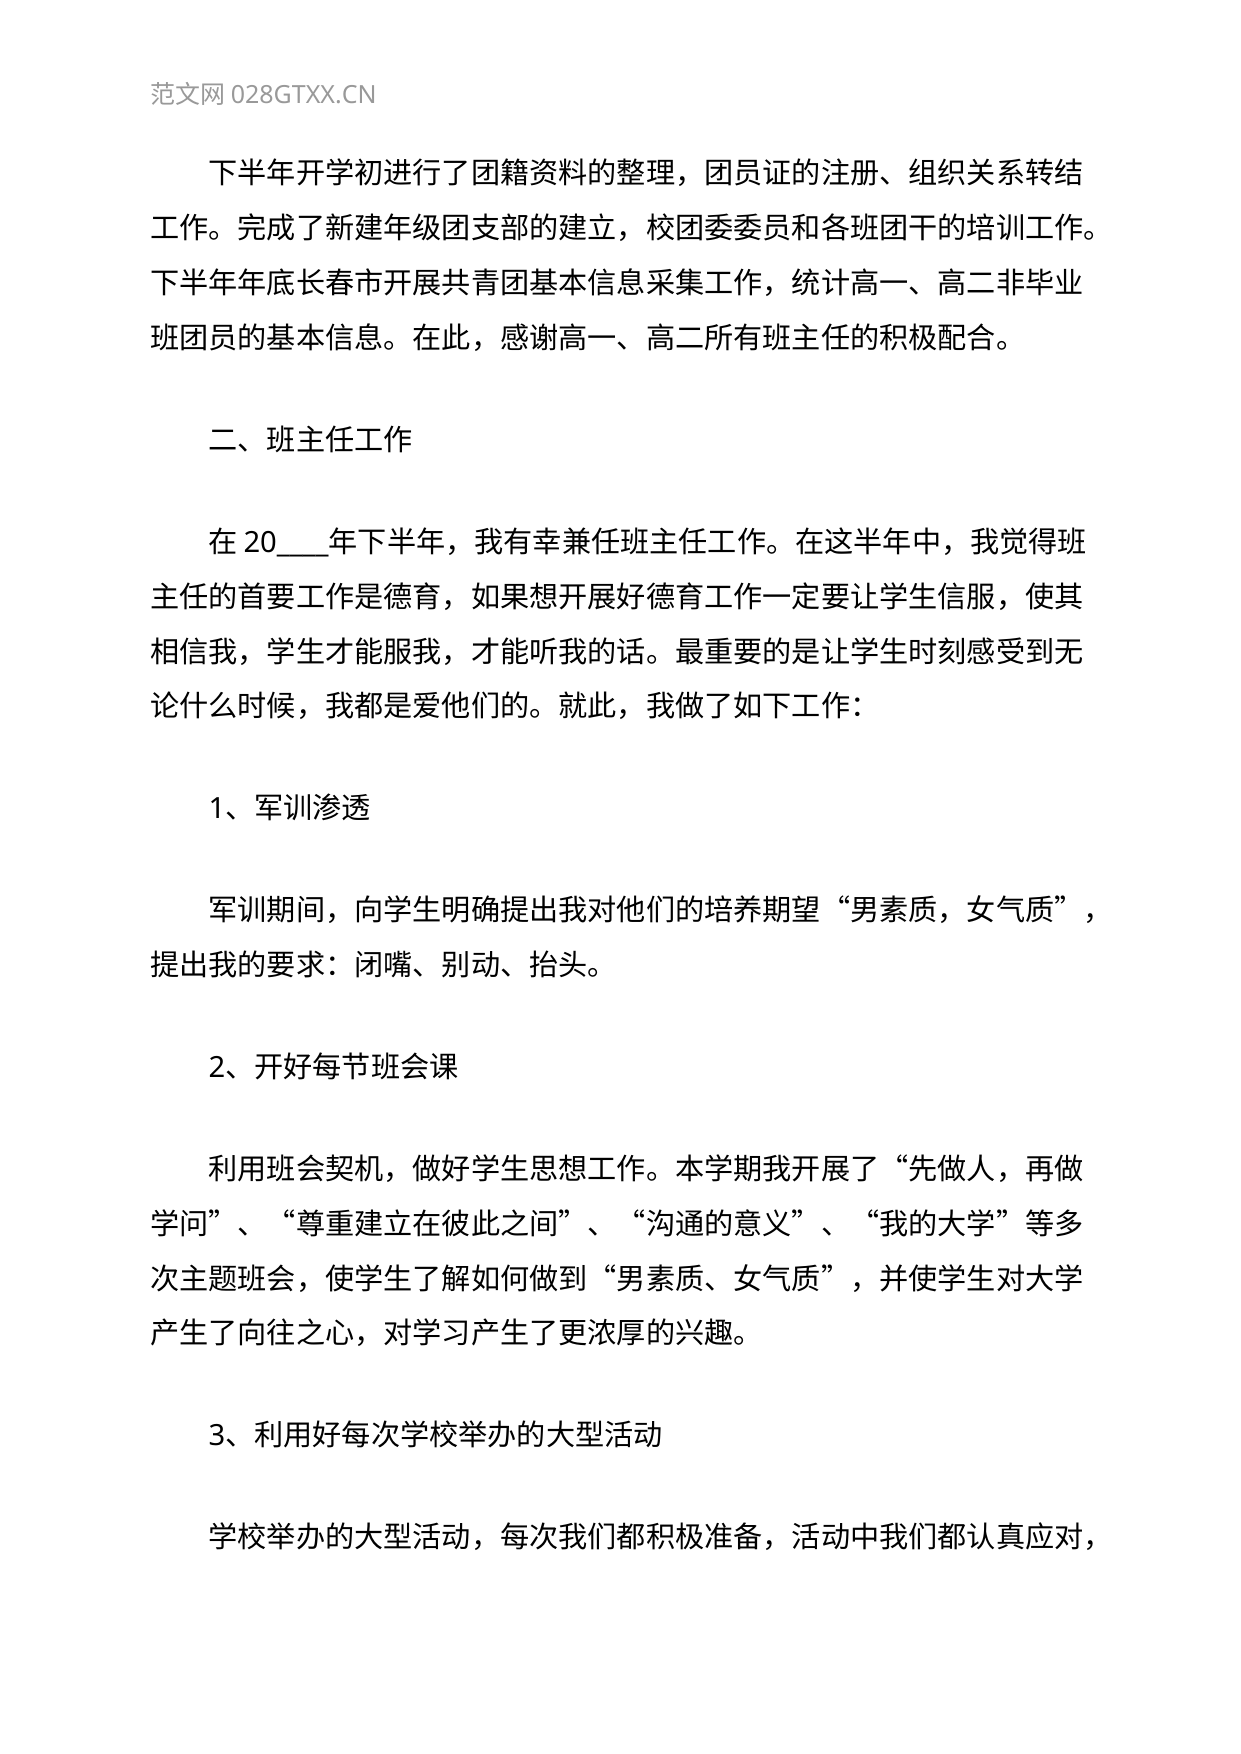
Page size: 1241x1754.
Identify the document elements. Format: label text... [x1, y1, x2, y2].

text 利用班会契机，做好学生思想工作。本学期我开展了“先做人，再做学问”、“尊重建立在彼此之间”、“沟通的意义”、“我的大学”等多次主题班会，使学生了解如何做到“男素质、女气质”，并使学生对大学产生了向往之心，对学习产生了更浓厚的兴趣。 [150, 1145, 1090, 1352]
text 下半年开学初进行了团籍资料的整理，团员证的注册、组织关系转结工作。完成了新建年级团支部的建立，校团委委员和各班团干的培训工作。下半年年底长春市开展共青团基本信息采集工作，统计高一、高二非毕业班团员的基本信息。在此，感谢高一、高二所有班主任的积极配合。 [150, 150, 1090, 357]
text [150, 1514, 1090, 1556]
text 1、军训渗透 [150, 785, 1090, 827]
text 2、开好每节班会课 [150, 1043, 1090, 1086]
text 二、班主任工作 [150, 416, 1090, 459]
text 军训期间，向学生明确提出我对他们的培养期望“男素质，女气质”，提出我的要求：闭嘴、别动、抬头。 [150, 887, 1090, 984]
text 在20____年下半年，我有幸兼任班主任工作。在这半年中，我觉得班主任的首要工作是德育，如果想开展好德育工作一定要让学生信服，使其相信我，学生才能服我，才能听我的话。最重要的是让学生时刻感受到无论什么时候，我都是爱他们的。就此，我做了如下工作： [150, 518, 1090, 725]
text 3、利用好每次学校举办的大型活动 [150, 1412, 1090, 1454]
